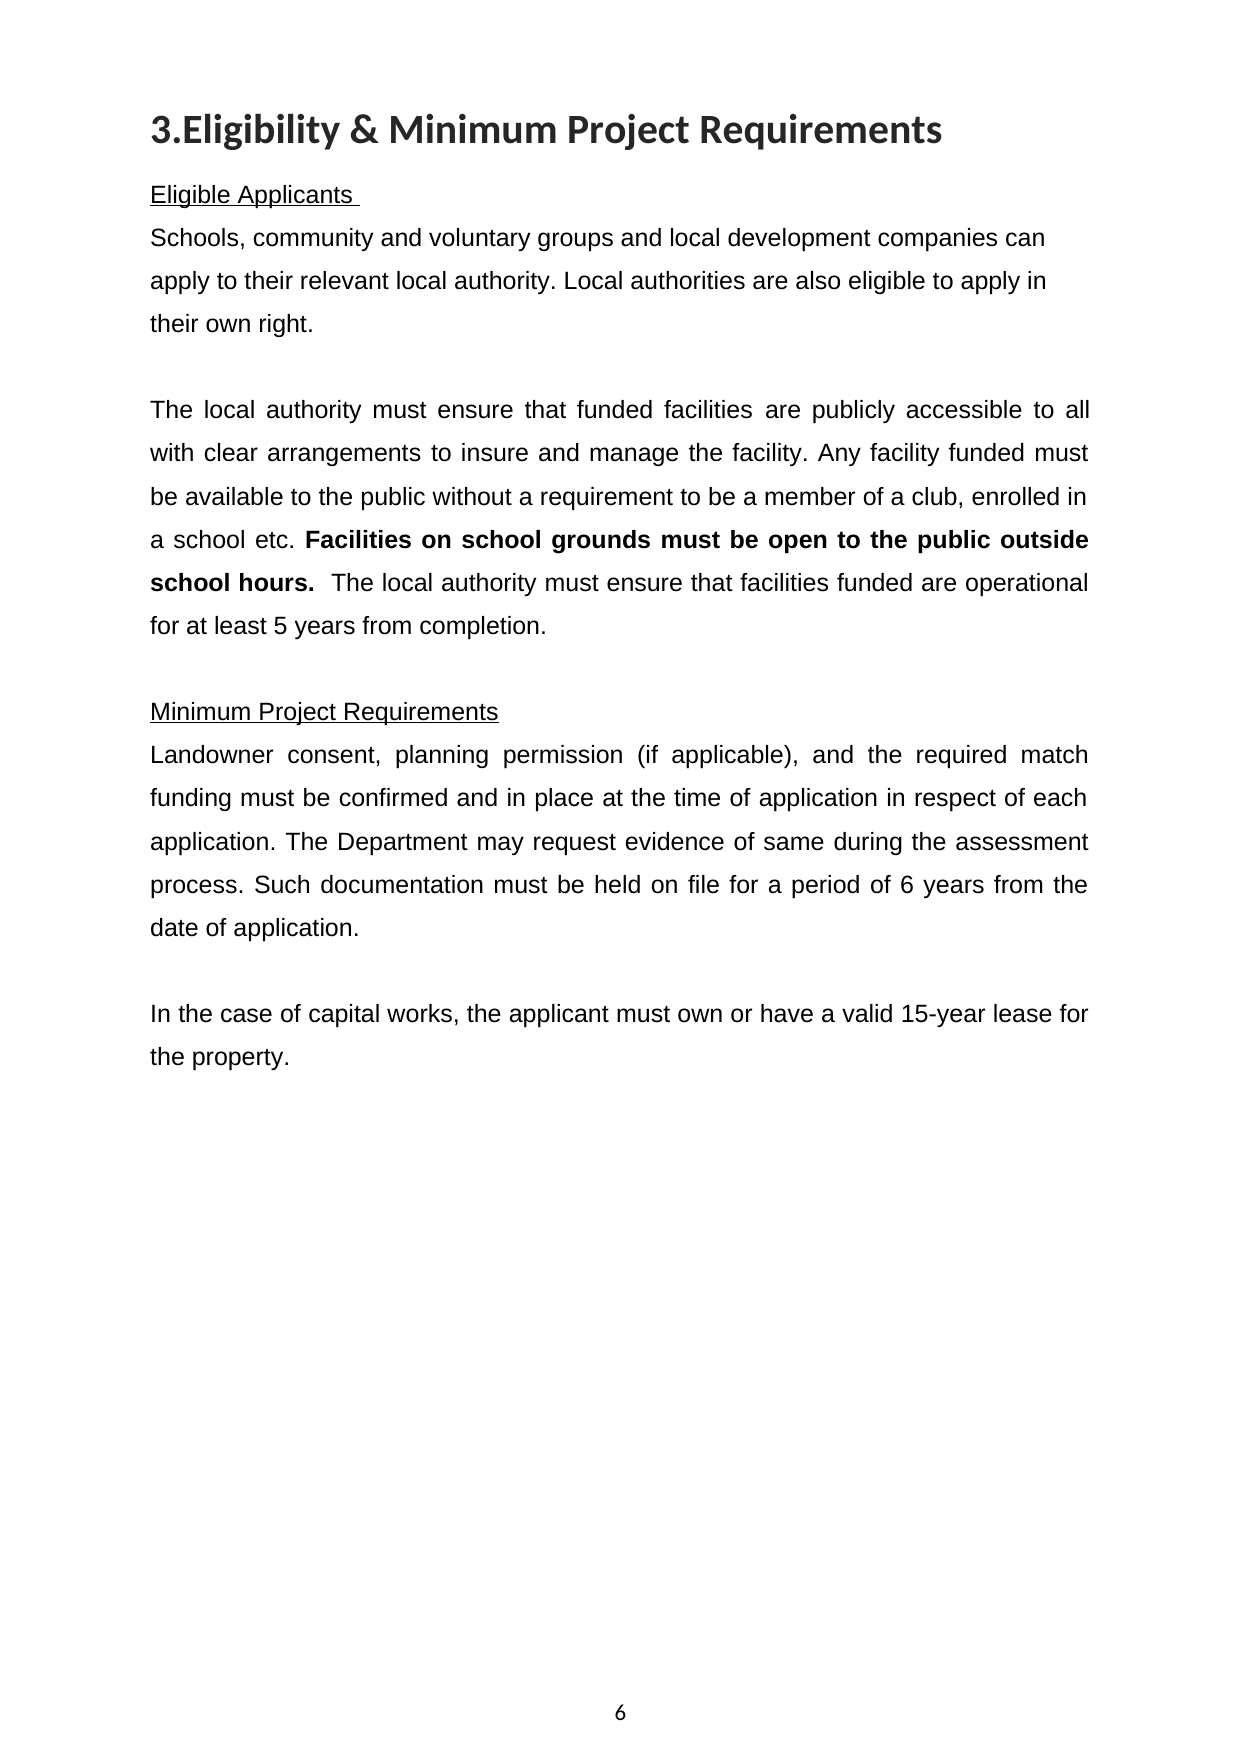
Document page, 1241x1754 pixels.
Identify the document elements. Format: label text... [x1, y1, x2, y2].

text Schools, community and voluntary groups and local development companies can apply to their relevant local authority. Local authorities are also eligible to apply in their own right. [150, 223, 1090, 338]
text Minimum Project Requirements [150, 697, 1090, 726]
text The local authority must ensure that funded facilities are publicly accessible to all with clear arrangements to insure and manage the facility. Any facility funded must be available to the public without a requirement to be a member of a club, enrolled in a school etc. Facilities on school grounds must be open to the public outside school hours. The local authority must ensure that facilities funded are operational for at least 5 years from completion. [150, 395, 1090, 640]
text Landowner consent, planning permission (if applicable), and the required match funding must be confirmed and in place at the time of application in respect of each application. The Department may request evidence of same during the assessment process. Such documentation must be held on file for a period of 6 years from the date of application. [150, 740, 1090, 942]
text 3.Eligibility & Minimum Project Requirements [150, 103, 1090, 154]
text Eligible Applicants [150, 180, 1090, 208]
text In the case of capital works, the applicant must own or have a valid 15-year lease for the property. [150, 999, 1090, 1071]
